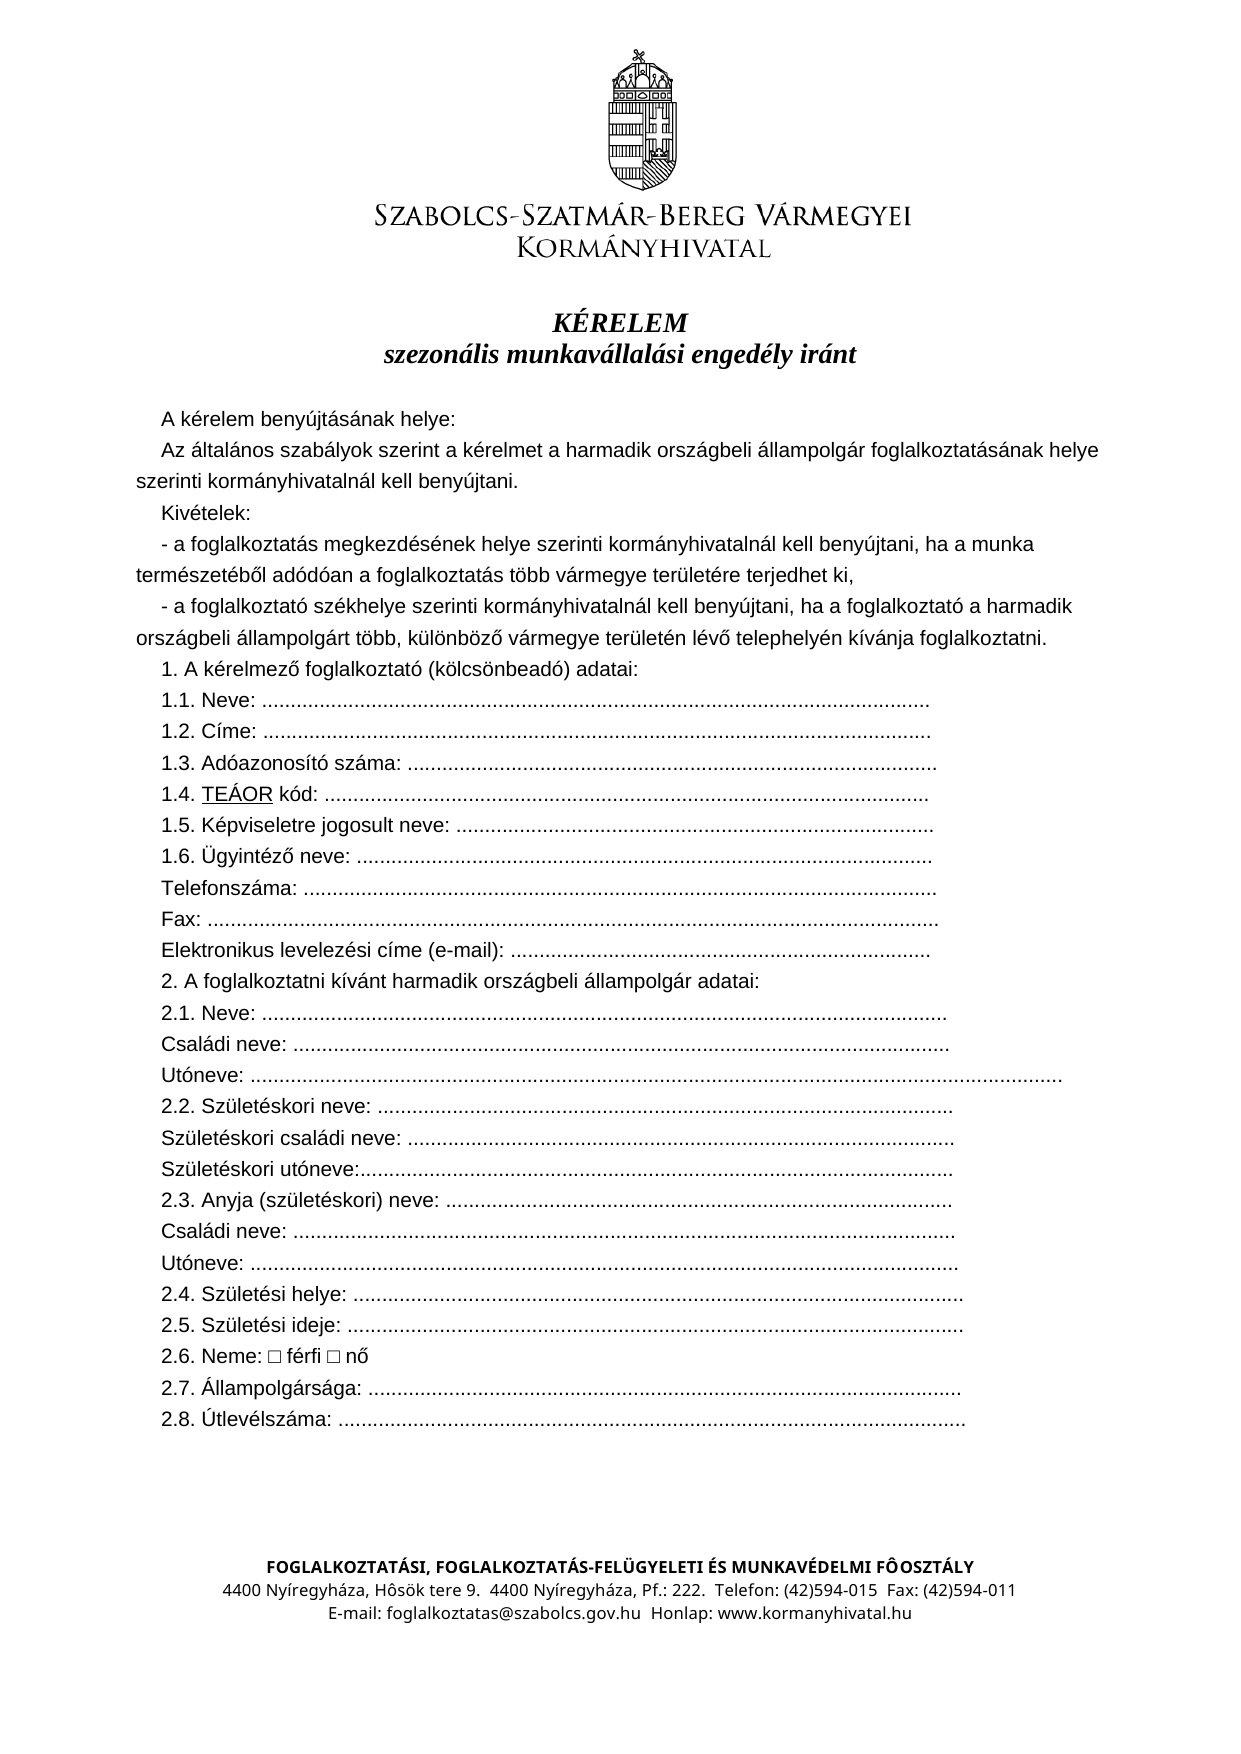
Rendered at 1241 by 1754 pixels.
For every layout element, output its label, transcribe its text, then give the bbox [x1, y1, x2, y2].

text 2.3. Anyja (születéskori) neve: ........................................................................................ [136, 1183, 1104, 1214]
text 1.4. TEÁOR kód: ......................................................................................................... [136, 776, 1104, 808]
text Az általános szabályok szerint a kérelmet a harmadik országbeli állampolgár foglalkoztatásának helye szerinti kormányhivatalnál kell benyújtani. [136, 433, 1104, 495]
text 2. A foglalkoztatni kívánt harmadik országbeli állampolgár adatai: [136, 964, 1104, 995]
text Családi neve: .................................................................................................................. [136, 1026, 1104, 1058]
text Családi neve: ................................................................................................................... [136, 1214, 1104, 1245]
text 2.5. Születési ideje: ........................................................................................................... [136, 1308, 1104, 1339]
text - a foglalkoztató székhelye szerinti kormányhivatalnál kell benyújtani, ha a foglalkoztató a harmadik országbeli állampolgárt több, különböző vármegye területén lévő telephelyén kívánja foglalkoztatni. [136, 589, 1104, 651]
text 2.6. Neme: □ férfi □ nő [136, 1339, 1104, 1370]
text 1.5. Képviseletre jogosult neve: ................................................................................... [136, 808, 1104, 839]
picture [0, 0, 1240, 277]
text Utóneve: ............................................................................................................................................. [136, 1058, 1104, 1089]
text Kivételek: [136, 495, 1104, 526]
text KÉRELEM szezonális munkavállalási engedély iránt [136, 308, 1104, 370]
text 2.7. Állampolgársága: ....................................................................................................... [136, 1370, 1104, 1401]
text 2.2. Születéskori neve: .................................................................................................... [136, 1089, 1104, 1120]
text Születéskori utóneve:....................................................................................................... [136, 1151, 1104, 1183]
text Születéskori családi neve: ............................................................................................... [136, 1120, 1104, 1151]
text Utóneve: ........................................................................................................................... [136, 1245, 1104, 1276]
text 1.6. Ügyintéző neve: .................................................................................................... [136, 839, 1104, 870]
text A kérelem benyújtásának helye: [136, 401, 1104, 433]
text 2.8. Útlevélszáma: ............................................................................................................. [136, 1401, 1104, 1433]
text - a foglalkoztatás megkezdésének helye szerinti kormányhivatalnál kell benyújtani, ha a munka természetéből adódóan a foglalkoztatás több vármegye területére terjedhet ki, [136, 526, 1104, 589]
text 1.3. Adóazonosító száma: ............................................................................................ [136, 745, 1104, 776]
text Fax: ............................................................................................................................... [136, 901, 1104, 933]
text 1.2. Címe: .................................................................................................................... [136, 714, 1104, 745]
text 2.1. Neve: ....................................................................................................................... [136, 995, 1104, 1026]
text 1. A kérelmező foglalkoztató (kölcsönbeadó) adatai: [136, 651, 1104, 683]
text 1.1. Neve: .................................................................................................................... [136, 683, 1104, 714]
text 2.4. Születési helye: .......................................................................................................... [136, 1276, 1104, 1308]
text Telefonszáma: .............................................................................................................. [136, 870, 1104, 901]
text Elektronikus levelezési címe (e-mail): ......................................................................... [136, 933, 1104, 964]
